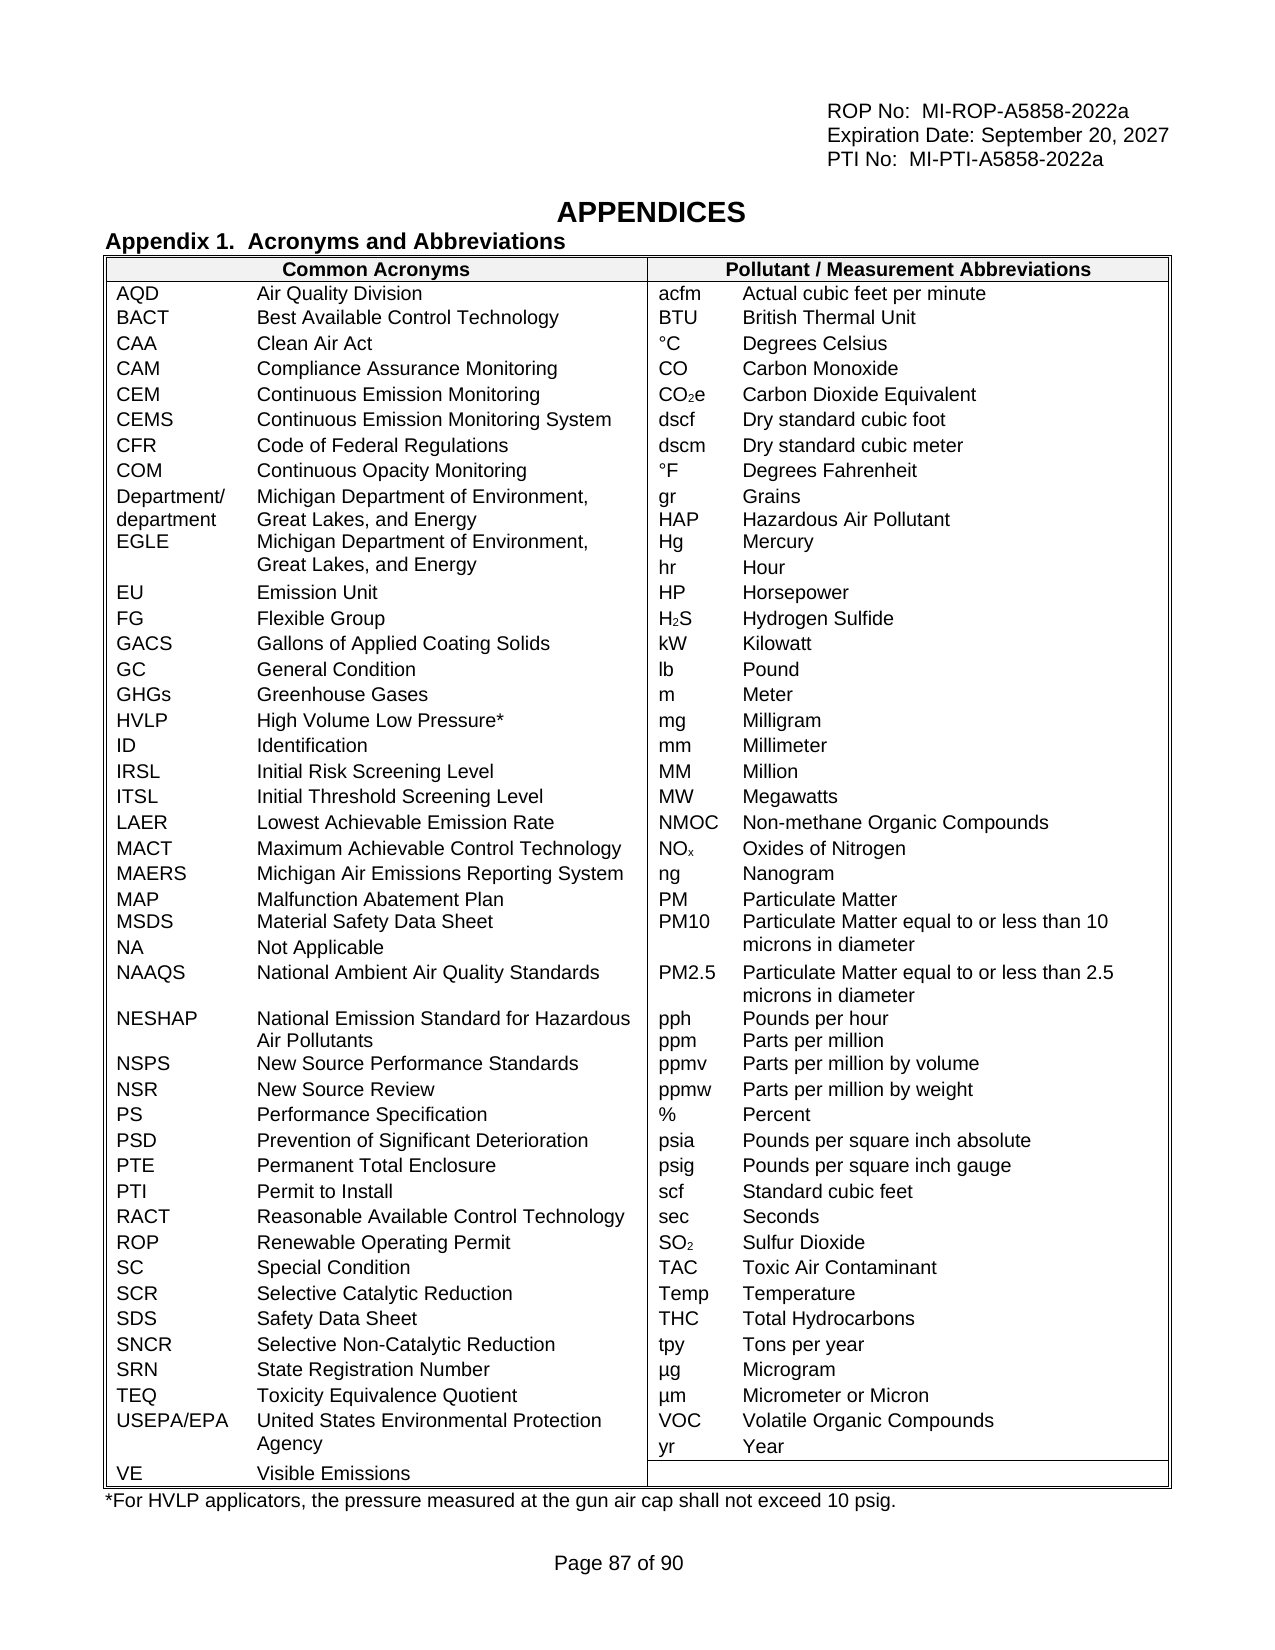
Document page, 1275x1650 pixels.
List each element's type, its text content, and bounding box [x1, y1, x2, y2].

table_cell psig [648, 1154, 731, 1179]
table_cell VOC [648, 1409, 731, 1435]
table_cell National Emission Standard for Hazardous Air Pollutants [245, 1007, 647, 1052]
table_cell Lowest Achievable Emission Rate [245, 811, 647, 836]
table_cell Best Available Control Technology [245, 306, 647, 332]
table_cell VE [107, 1460, 245, 1486]
table_cell Compliance Assurance Monitoring [245, 357, 647, 383]
table_cell Pounds per square inch absolute [731, 1129, 1168, 1154]
table_cell SRN [107, 1358, 245, 1384]
table_cell HVLP [107, 709, 245, 734]
table_cell CFR [107, 434, 245, 459]
table_cell Continuous Emission Monitoring [245, 383, 647, 408]
table_cell yr [648, 1435, 731, 1460]
table_cell NESHAP [107, 1007, 245, 1052]
table_cell COM [107, 459, 245, 485]
table_cell EGLE [107, 530, 245, 581]
table_cell Permanent Total Enclosure [245, 1154, 647, 1179]
table_cell ITSL [107, 785, 245, 811]
table_cell NOx [648, 836, 731, 862]
table_cell IRSL [107, 760, 245, 785]
table_cell NSR [107, 1078, 245, 1103]
table_cell NA [107, 936, 245, 961]
table_cell MAERS [107, 862, 245, 887]
table_cell µm [648, 1384, 731, 1409]
table_cell ppmw [648, 1078, 731, 1103]
table_cell Maximum Achievable Control Technology [245, 836, 647, 862]
table_cell Dry standard cubic foot [731, 408, 1168, 434]
table_cell PM10 [648, 910, 731, 961]
table_cell °C [648, 332, 731, 357]
table_cell Particulate Matter [731, 888, 1168, 910]
table_cell State Registration Number [245, 1358, 647, 1384]
table_cell Non-methane Organic Compounds [731, 811, 1168, 836]
table_cell Seconds [731, 1205, 1168, 1231]
table_cell SDS [107, 1307, 245, 1333]
table_cell Safety Data Sheet [245, 1307, 647, 1333]
table_cell NAAQS [107, 961, 245, 1007]
table_cell Temperature [731, 1282, 1168, 1307]
table_cell Identification [245, 734, 647, 760]
table_cell National Ambient Air Quality Standards [245, 961, 647, 1007]
table_cell Initial Risk Screening Level [245, 760, 647, 785]
table_cell Oxides of Nitrogen [731, 836, 1168, 862]
table_cell % [648, 1103, 731, 1128]
table_cell PM [648, 888, 731, 910]
table_cell CEM [107, 383, 245, 408]
table_cell gr [648, 485, 731, 507]
table_cell MM [648, 760, 731, 785]
table_cell Reasonable Available Control Technology [245, 1205, 647, 1231]
table_cell PM2.5 [648, 961, 731, 1007]
table_cell Renewable Operating Permit [245, 1231, 647, 1256]
table_cell Pounds per square inch gauge [731, 1154, 1168, 1179]
table_cell Milligram [731, 709, 1168, 734]
table_cell GC [107, 658, 245, 683]
table_cell Selective Catalytic Reduction [245, 1282, 647, 1307]
table_cell Continuous Opacity Monitoring [245, 459, 647, 485]
table_cell RACT [107, 1205, 245, 1231]
table_cell MAP [107, 888, 245, 910]
table_header Common Acronyms [107, 258, 647, 281]
table_cell Year [731, 1435, 1168, 1460]
table_cell EU [107, 581, 245, 607]
table_cell New Source Performance Standards [245, 1052, 647, 1077]
table_cell Parts per million [731, 1029, 1168, 1052]
table_cell Microgram [731, 1358, 1168, 1384]
table_cell CAA [107, 332, 245, 357]
table_cell Initial Threshold Screening Level [245, 785, 647, 811]
table_cell GHGs [107, 683, 245, 709]
table_cell Code of Federal Regulations [245, 434, 647, 459]
table_header Pollutant / Measurement Abbreviations [648, 258, 1168, 281]
table_cell Megawatts [731, 785, 1168, 811]
table_cell Grains [731, 485, 1168, 507]
table_cell Carbon Monoxide [731, 357, 1168, 383]
table_cell Parts per million by weight [731, 1078, 1168, 1103]
table_cell Standard cubic feet [731, 1180, 1168, 1205]
table_cell Millimeter [731, 734, 1168, 760]
table_cell Department/ department [107, 485, 245, 530]
table_cell ppm [648, 1029, 731, 1052]
table_cell PS [107, 1103, 245, 1128]
table_cell MSDS [107, 910, 245, 936]
table_cell CO2e [648, 383, 731, 408]
table_cell Sulfur Dioxide [731, 1231, 1168, 1256]
subtitle Appendix 1. Acronyms and Abbreviations [105, 228, 1170, 255]
table_cell AQD [107, 282, 245, 306]
table_cell TAC [648, 1256, 731, 1282]
table_cell PTE [107, 1154, 245, 1179]
table_cell PTI [107, 1180, 245, 1205]
table_cell Selective Non-Catalytic Reduction [245, 1333, 647, 1358]
table_cell BTU [648, 306, 731, 332]
table_cell Parts per million by volume [731, 1052, 1168, 1077]
table_cell Air Quality Division [245, 282, 647, 306]
table_cell ROP [107, 1231, 245, 1256]
table_cell Gallons of Applied Coating Solids [245, 632, 647, 658]
table_cell ppmv [648, 1052, 731, 1077]
table_cell pph [648, 1007, 731, 1029]
table_cell [731, 1461, 1168, 1486]
table_cell MW [648, 785, 731, 811]
table_cell THC [648, 1307, 731, 1333]
table_cell High Volume Low Pressure* [245, 709, 647, 734]
table_header APPENDICES [116, 195, 1186, 228]
table_cell Particulate Matter equal to or less than 2.5 microns in diameter [731, 961, 1168, 1007]
table_cell Michigan Air Emissions Reporting System [245, 862, 647, 887]
table_cell °F [648, 459, 731, 485]
table_cell mm [648, 734, 731, 760]
text *For HVLP applicators, the pressure measured at the gun air cap shall not exceed 10 psig. [105, 1489, 1170, 1512]
table_cell Hydrogen Sulfide [731, 607, 1168, 632]
table_cell lb [648, 658, 731, 683]
table_cell dscf [648, 408, 731, 434]
table_cell Million [731, 760, 1168, 785]
table_cell SCR [107, 1282, 245, 1307]
table_cell Hour [731, 556, 1168, 581]
table_cell Visible Emissions [245, 1460, 647, 1486]
table_cell tpy [648, 1333, 731, 1358]
table_cell Carbon Dioxide Equivalent [731, 383, 1168, 408]
table_cell British Thermal Unit [731, 306, 1168, 332]
table_cell mg [648, 709, 731, 734]
table_cell psia [648, 1129, 731, 1154]
table_cell Greenhouse Gases [245, 683, 647, 709]
table_cell Michigan Department of Environment, Great Lakes, and Energy [245, 530, 647, 581]
table_cell Continuous Emission Monitoring System [245, 408, 647, 434]
table_cell Horsepower [731, 581, 1168, 607]
table_cell USEPA/EPA [107, 1409, 245, 1460]
table_cell Dry standard cubic meter [731, 434, 1168, 459]
table_cell Flexible Group [245, 607, 647, 632]
table_cell HP [648, 581, 731, 607]
table_cell m [648, 683, 731, 709]
table_cell MACT [107, 836, 245, 862]
table_cell Performance Specification [245, 1103, 647, 1128]
table_cell Clean Air Act [245, 332, 647, 357]
table_cell Malfunction Abatement Plan [245, 888, 647, 910]
table_cell Prevention of Significant Deterioration [245, 1129, 647, 1154]
table_cell Percent [731, 1103, 1168, 1128]
table_cell United States Environmental Protection Agency [245, 1409, 647, 1460]
table_cell CAM [107, 357, 245, 383]
table_cell Toxic Air Contaminant [731, 1256, 1168, 1282]
table_cell TEQ [107, 1384, 245, 1409]
table_cell Special Condition [245, 1256, 647, 1282]
table_cell Total Hydrocarbons [731, 1307, 1168, 1333]
table_cell Nanogram [731, 862, 1168, 887]
table_cell Not Applicable [245, 936, 647, 961]
table_cell Kilowatt [731, 632, 1168, 658]
table_cell SNCR [107, 1333, 245, 1358]
table_cell NSPS [107, 1052, 245, 1077]
table_cell Temp [648, 1282, 731, 1307]
table_cell acfm [648, 282, 731, 306]
table_cell LAER [107, 811, 245, 836]
table_cell Permit to Install [245, 1180, 647, 1205]
table_cell HAP [648, 508, 731, 530]
table_cell SC [107, 1256, 245, 1282]
table_cell hr [648, 556, 731, 581]
table_cell Tons per year [731, 1333, 1168, 1358]
table_cell NMOC [648, 811, 731, 836]
table_cell Material Safety Data Sheet [245, 910, 647, 936]
table_cell SO2 [648, 1231, 731, 1256]
table_cell Volatile Organic Compounds [731, 1409, 1168, 1435]
table_cell Actual cubic feet per minute [731, 282, 1168, 306]
table_cell dscm [648, 434, 731, 459]
table_cell Particulate Matter equal to or less than 10 microns in diameter [731, 910, 1168, 961]
table_cell FG [107, 607, 245, 632]
table_cell Toxicity Equivalence Quotient [245, 1384, 647, 1409]
table_cell ng [648, 862, 731, 887]
table_cell Pound [731, 658, 1168, 683]
table_cell kW [648, 632, 731, 658]
table_cell Degrees Fahrenheit [731, 459, 1168, 485]
table_cell New Source Review [245, 1078, 647, 1103]
table_cell ID [107, 734, 245, 760]
table_cell Degrees Celsius [731, 332, 1168, 357]
table_cell General Condition [245, 658, 647, 683]
table_cell Hg [648, 530, 731, 556]
table_cell CEMS [107, 408, 245, 434]
table_cell µg [648, 1358, 731, 1384]
table_cell scf [648, 1180, 731, 1205]
table_cell BACT [107, 306, 245, 332]
table_cell CO [648, 357, 731, 383]
table_cell Meter [731, 683, 1168, 709]
table_cell Hazardous Air Pollutant [731, 508, 1168, 530]
table_cell sec [648, 1205, 731, 1231]
table_cell [648, 1461, 731, 1486]
table_cell PSD [107, 1129, 245, 1154]
table_cell H2S [648, 607, 731, 632]
table_cell Mercury [731, 530, 1168, 556]
table_cell Micrometer or Micron [731, 1384, 1168, 1409]
table_cell Michigan Department of Environment, Great Lakes, and Energy [245, 485, 647, 530]
table_cell GACS [107, 632, 245, 658]
table_cell Pounds per hour [731, 1007, 1168, 1029]
table_cell Emission Unit [245, 581, 647, 607]
